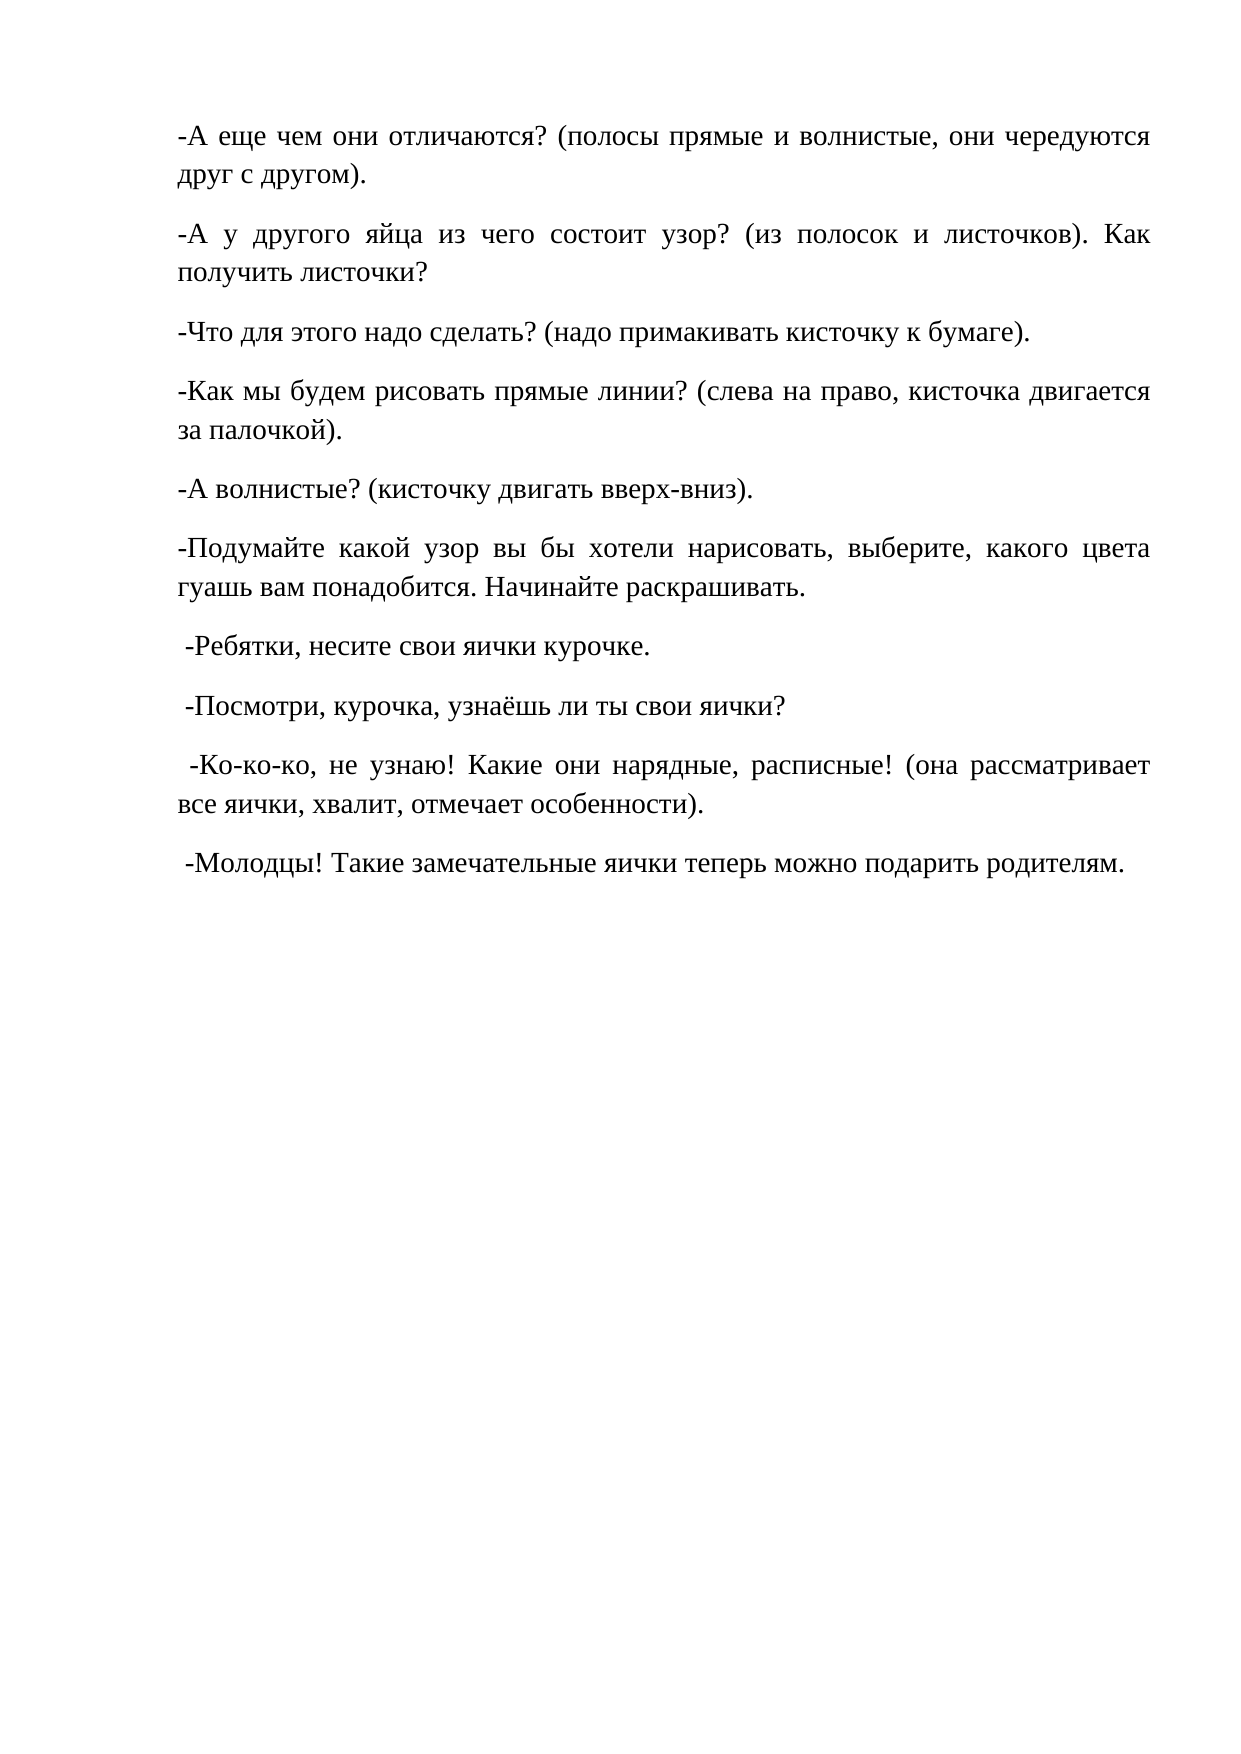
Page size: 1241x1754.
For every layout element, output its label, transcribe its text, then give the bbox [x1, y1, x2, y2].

text -А у другого яйца из чего состоит узор? (из полосок и листочков). Как получить листочки? [177, 216, 1152, 288]
text -А волнистые? (кисточку двигать вверх-вниз). [177, 471, 1152, 505]
text -Как мы будем рисовать прямые линии? (слева на право, кисточка двигается за палочкой). [177, 373, 1152, 445]
text -Посмотри, курочка, узнаёшь ли ты свои яички? [177, 688, 1152, 721]
text -Ко-ко-ко, не узнаю! Какие они нарядные, расписные! (она рассматривает все яички, хвалит, отмечает особенности). [177, 747, 1152, 819]
text -Ребятки, несите свои яички курочке. [177, 628, 1152, 662]
text -Подумайте какой узор вы бы хотели нарисовать, выберите, какого цвета гуашь вам понадобится. Начинайте раскрашивать. [177, 531, 1152, 603]
text -А еще чем они отличаются? (полосы прямые и волнистые, они чередуются друг с другом). [177, 118, 1152, 190]
text -Что для этого надо сделать? (надо примакивать кисточку к бумаге). [177, 314, 1152, 347]
text -Молодцы! Такие замечательные яички теперь можно подарить родителям. [177, 845, 1152, 879]
